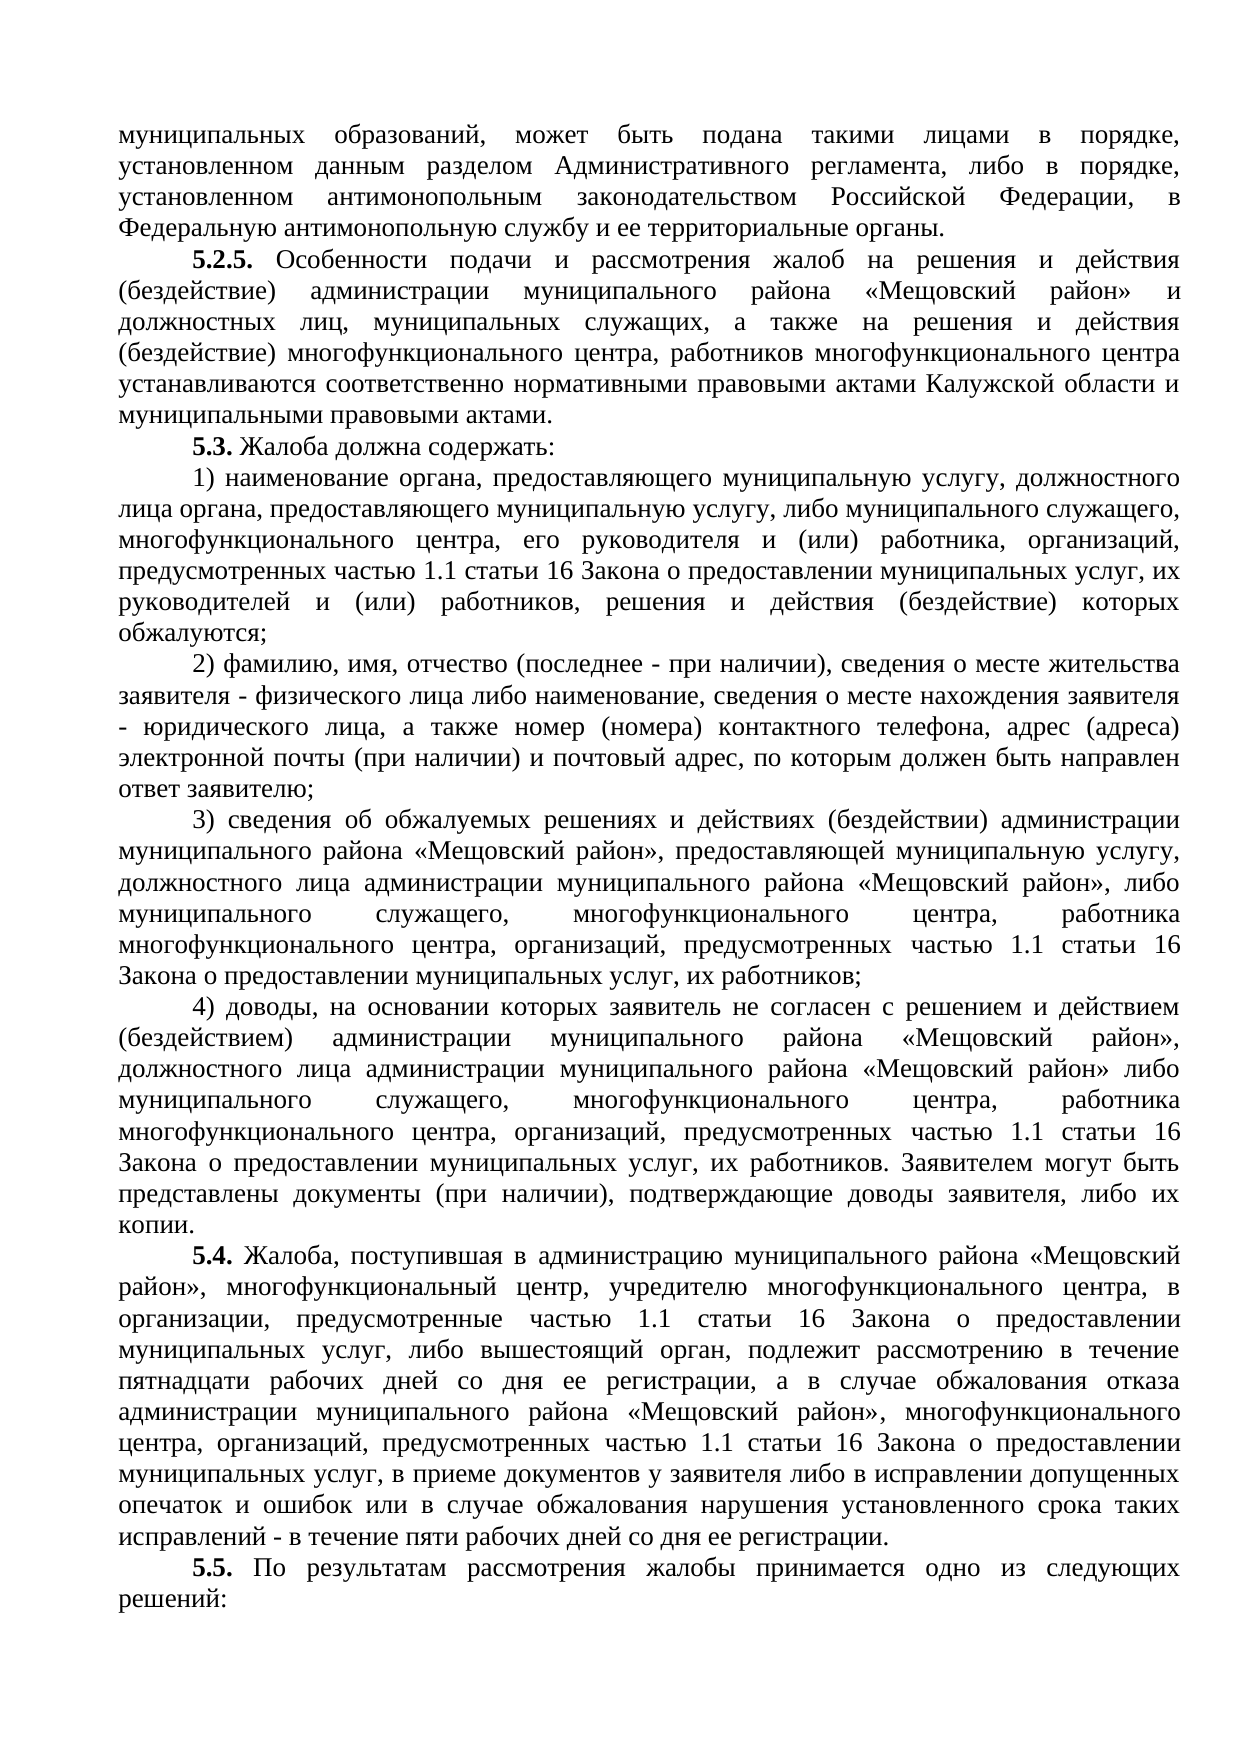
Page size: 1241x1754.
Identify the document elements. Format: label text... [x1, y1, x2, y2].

text 2) фамилию, имя, отчество (последнее - при наличии), сведения о месте жительства заявителя - физического лица либо наименование, сведения о месте нахождения заявителя - юридического лица, а также номер (номера) контактного телефона, адрес (адреса) электронной почты (при наличии) и почтовый адрес, по которым должен быть направлен ответ заявителю; [118, 648, 1181, 803]
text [118, 118, 1181, 243]
text 1) наименование органа, предоставляющего муниципальную услугу, должностного лица органа, предоставляющего муниципальную услугу, либо муниципального служащего, многофункционального центра, его руководителя и (или) работника, организаций, предусмотренных частью 1.1 статьи 16 Закона о предоставлении муниципальных услуг, их руководителей и (или) работников, решения и действия (бездействие) которых обжалуются; [118, 461, 1181, 648]
text 5.2.5. Особенности подачи и рассмотрения жалоб на решения и действия (бездействие) администрации муниципального района «Мещовский район» и должностных лиц, муниципальных служащих, а также на решения и действия (бездействие) многофункционального центра, работников многофункционального центра устанавливаются соответственно нормативными правовыми актами Калужской области и муниципальными правовыми актами. [118, 243, 1181, 429]
text 3) сведения об обжалуемых решениях и действиях (бездействии) администрации муниципального района «Мещовский район», предоставляющей муниципальную услугу, должностного лица администрации муниципального района «Мещовский район», либо муниципального служащего, многофункционального центра, работника многофункционального центра, организаций, предусмотренных частью 1.1 статьи 16 Закона о предоставлении муниципальных услуг, их работников; [118, 803, 1181, 990]
text 5.5. По результатам рассмотрения жалобы принимается одно из следующих решений: [118, 1551, 1181, 1613]
text 5.4. Жалоба, поступившая в администрацию муниципального района «Мещовский район», многофункциональный центр, учредителю многофункционального центра, в организации, предусмотренные частью 1.1 статьи 16 Закона о предоставлении муниципальных услуг, либо вышестоящий орган, подлежит рассмотрению в течение пятнадцати рабочих дней со дня ее регистрации, а в случае обжалования отказа администрации муниципального района «Мещовский район», многофункционального центра, организаций, предусмотренных частью 1.1 статьи 16 Закона о предоставлении муниципальных услуг, в приеме документов у заявителя либо в исправлении допущенных опечаток и ошибок или в случае обжалования нарушения установленного срока таких исправлений - в течение пяти рабочих дней со дня ее регистрации. [118, 1239, 1181, 1551]
text 4) доводы, на основании которых заявитель не согласен с решением и действием (бездействием) администрации муниципального района «Мещовский район», должностного лица администрации муниципального района «Мещовский район» либо муниципального служащего, многофункционального центра, работника многофункционального центра, организаций, предусмотренных частью 1.1 статьи 16 Закона о предоставлении муниципальных услуг, их работников. Заявителем могут быть представлены документы (при наличии), подтверждающие доводы заявителя, либо их копии. [118, 990, 1181, 1239]
text 5.3. Жалоба должна содержать: [118, 429, 1181, 461]
